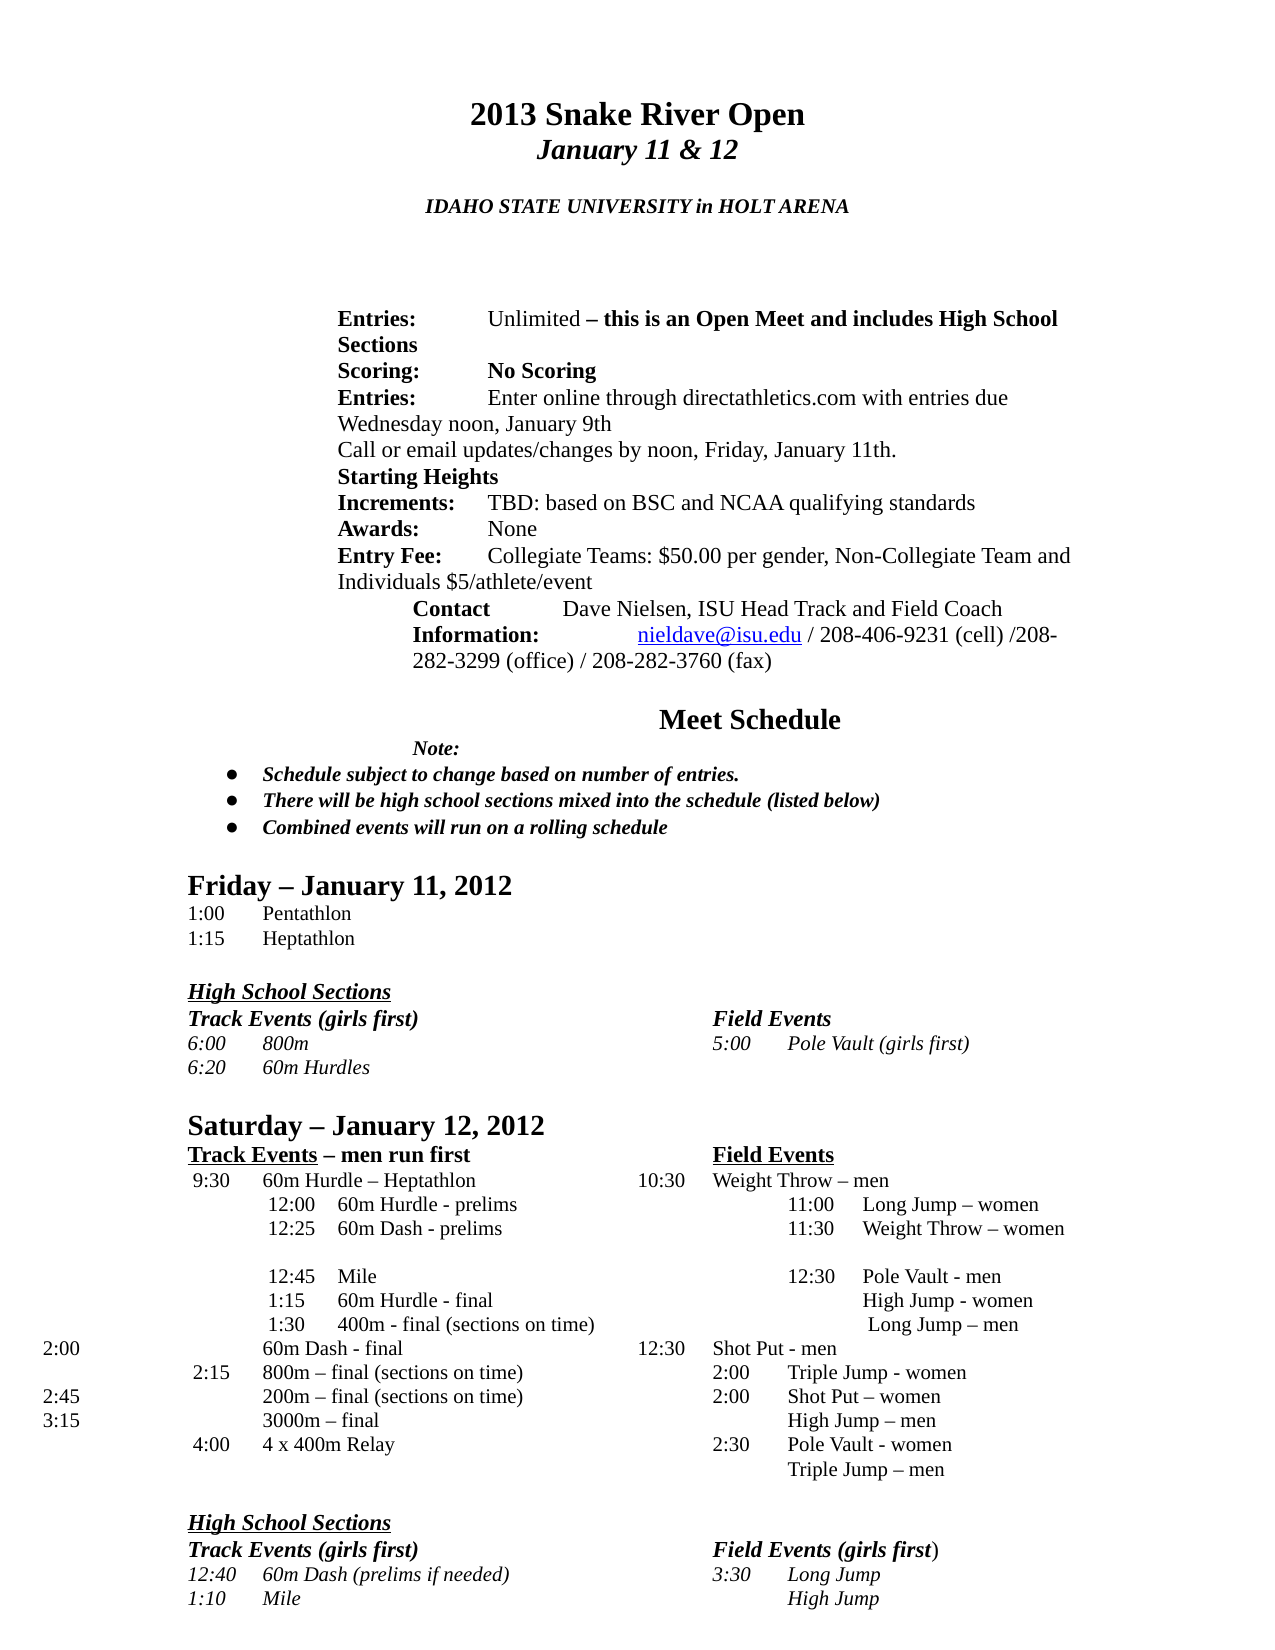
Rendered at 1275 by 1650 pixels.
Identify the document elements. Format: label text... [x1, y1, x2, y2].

text Meet Schedule [412, 702, 1087, 736]
subtitle 3:15 3000m – final High Jump – men [37, 1408, 1087, 1432]
text January 11 & 12 [187, 132, 1087, 166]
text 9:30 60m Hurdle – Heptathlon 10:30 Weight Throw – men [187, 1168, 1087, 1192]
text Saturday – January 12, 2012 [187, 1108, 1087, 1141]
text 12:00 60m Hurdle - prelims 11:00 Long Jump – women [262, 1192, 1087, 1216]
text Call or email updates/changes by noon, Friday, January 11th. [337, 436, 1087, 463]
text 12:40 60m Dash (prelims if needed) 3:30 Long Jump [187, 1562, 1087, 1586]
text Entries: Enter online through directathletics.com with entries due Wednesday noon, January 9th [337, 384, 1087, 436]
text Starting Heights [337, 463, 1087, 489]
text IDAHO STATE UNIVERSITY in HOLT ARENA [187, 194, 1087, 218]
text 1:00 Pentathlon [187, 901, 1087, 925]
text Contact Dave Nielsen, ISU Head Track and Field Coach [412, 594, 1087, 621]
list There will be high school sections mixed into the schedule (listed below) [225, 786, 1087, 813]
text Entry Fee: Collegiate Teams: $50.00 per gender, Non-Collegiate Team and Individuals $5/athlete/event [337, 542, 1087, 594]
subtitle 2:00 60m Dash - final 12:30 Shot Put - men [37, 1336, 1087, 1360]
text Track Events (girls first) Field Events (girls first) [187, 1536, 1087, 1562]
text Track Events (girls first) Field Events [187, 1004, 1087, 1031]
text High School Sections [187, 1509, 1087, 1536]
text Friday – January 11, 2012 [187, 868, 1087, 901]
list Schedule subject to change based on number of entries. [225, 760, 1087, 786]
text High School Sections [187, 978, 1087, 1004]
subtitle 2:45 200m – final (sections on time) 2:00 Shot Put – women [37, 1384, 1087, 1408]
list Combined events will run on a rolling schedule [225, 813, 1087, 839]
text Information: nieldave@isu.edu / 208-406-9231 (cell) /208-282-3299 (office) / 208-282-3760 (fax) [412, 621, 1087, 674]
text Entries: Unlimited – this is an Open Meet and includes High School Sections [337, 305, 1087, 357]
text 6:00 800m 5:00 Pole Vault (girls first) [187, 1031, 1087, 1055]
text 6:20 60m Hurdles [187, 1055, 1087, 1079]
text 1:10 Mile High Jump [187, 1586, 1087, 1610]
text 1:30 400m - final (sections on time) Long Jump – men [262, 1312, 1087, 1336]
text 2:15 800m – final (sections on time) 2:00 Triple Jump - women [187, 1360, 1087, 1384]
text Scoring: No Scoring [337, 357, 1087, 384]
title 2013 Snake River Open [187, 94, 1087, 132]
text Note: [412, 736, 1087, 760]
subtitle Track Events – men run first Field Events [187, 1141, 1087, 1168]
text Increments: TBD: based on BSC and NCAA qualifying standards [337, 489, 1087, 516]
text Awards: None [337, 516, 1087, 542]
text 12:25 60m Dash - prelims 11:30 Weight Throw – women [262, 1216, 1087, 1264]
text 12:45 Mile 12:30 Pole Vault - men [262, 1264, 1087, 1288]
text 1:15 Heptathlon [187, 925, 1087, 949]
text Triple Jump – men [187, 1456, 1087, 1481]
text 4:00 4 x 400m Relay 2:30 Pole Vault - women [187, 1432, 1087, 1456]
text 1:15 60m Hurdle - final High Jump - women [262, 1288, 1087, 1312]
